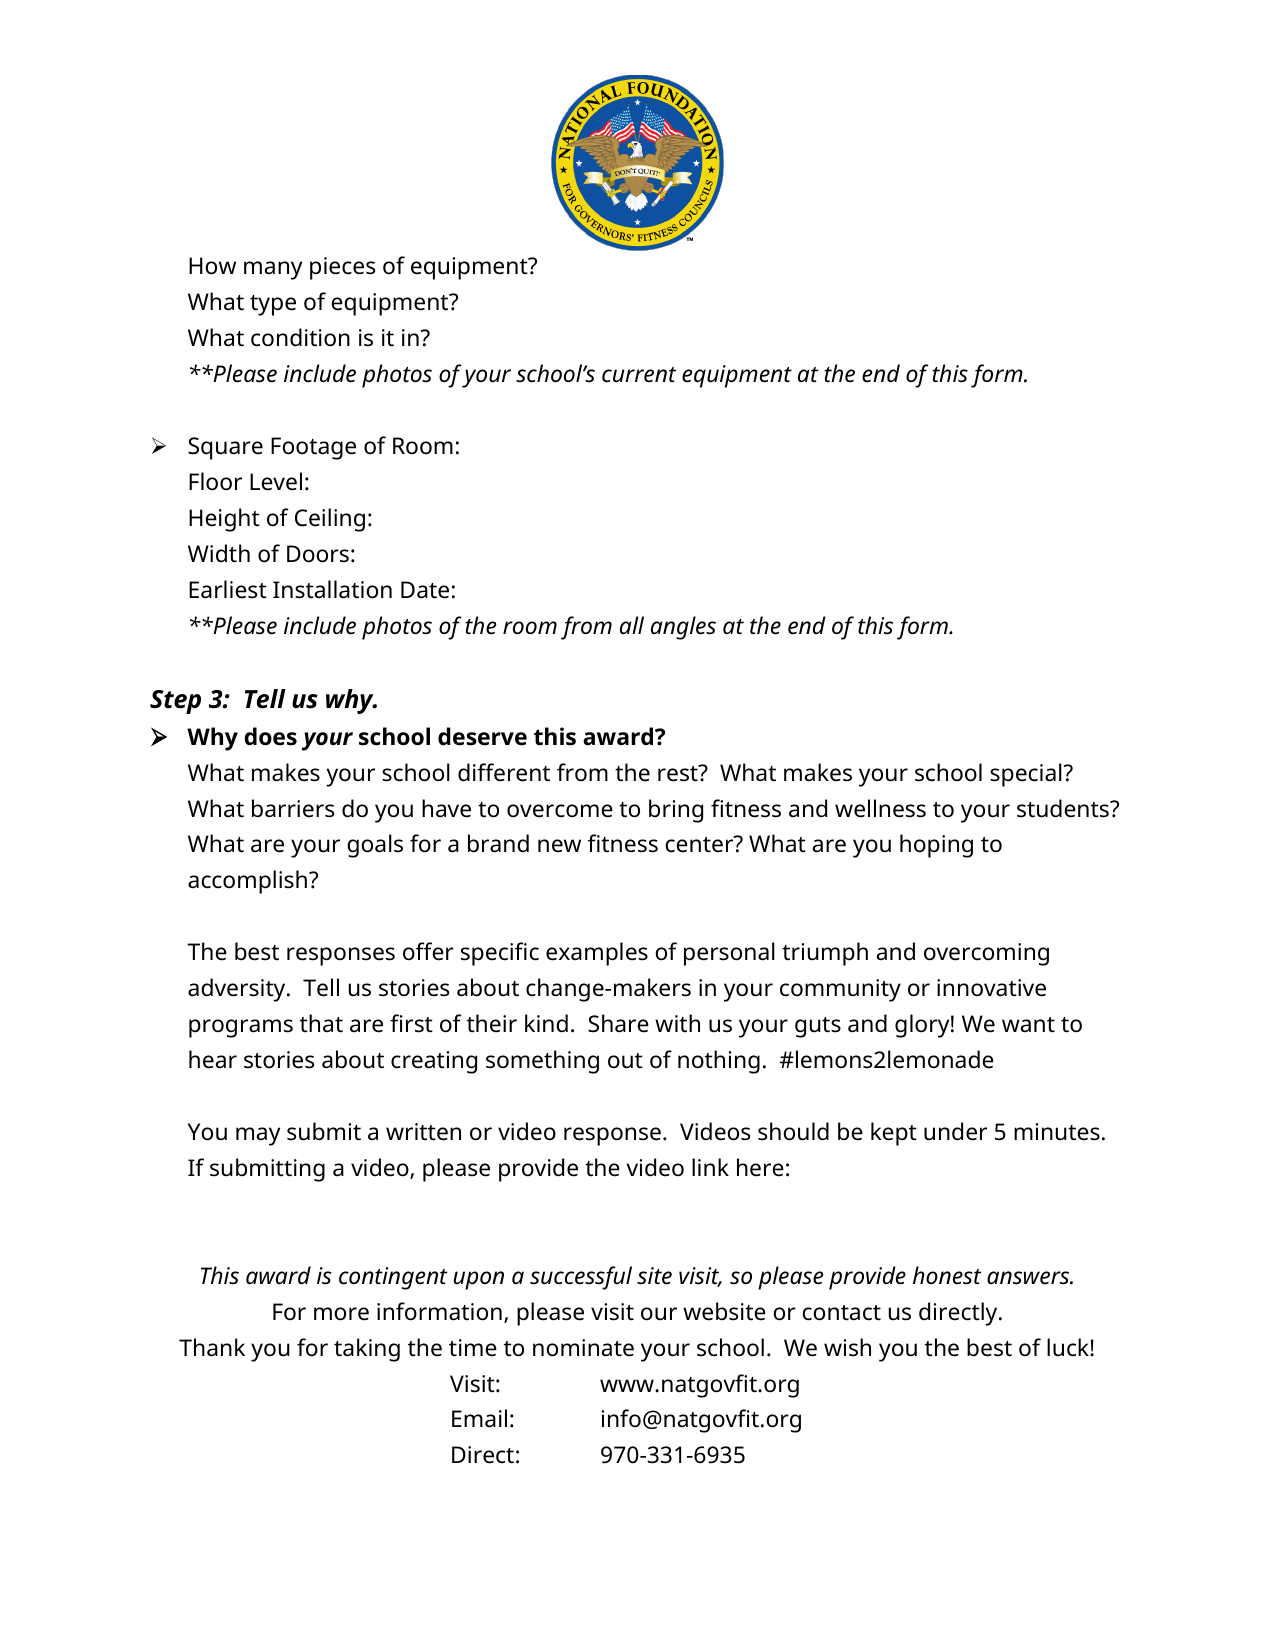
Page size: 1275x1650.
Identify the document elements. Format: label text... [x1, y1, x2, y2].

list Square Footage of Room: [150, 430, 1125, 461]
text The best responses offer specific examples of personal triumph and overcoming adversity. Tell us stories about change-makers in your community or innovative programs that are first of their kind. Share with us your guts and glory! We want to hear stories about creating something out of nothing. #lemons2lemonade [187, 936, 1125, 1075]
text Earliest Installation Date: [187, 574, 1125, 605]
list Why does your school deserve this award? [150, 721, 1125, 752]
text **Please include photos of the room from all angles at the end of this form. [187, 609, 1125, 641]
text What makes your school different from the rest? What makes your school special? What barriers do you have to overcome to bring fitness and wellness to your students? What are your goals for a brand new fitness center? What are you hoping to accomplish? [187, 757, 1125, 896]
text Step 3: Tell us why. [150, 681, 1125, 716]
text Thank you for taking the time to nominate your school. We wish you the best of luck! [150, 1332, 1125, 1363]
text This award is contingent upon a successful site visit, so please provide honest answers. [150, 1260, 1125, 1291]
text Direct: 970-331-6935 [450, 1439, 1125, 1471]
text Email: info@natgovfit.org [450, 1403, 1125, 1435]
text For more information, please visit our website or contact us directly. [150, 1296, 1125, 1327]
text What type of equipment? [187, 286, 1125, 317]
text Visit: www.natgovfit.org [450, 1367, 1125, 1399]
text You may submit a written or video response. Videos should be kept under 5 minutes. If submitting a video, please provide the video link here: [187, 1116, 1125, 1183]
text Width of Doors: [187, 538, 1125, 569]
picture [551, 75, 724, 251]
text What condition is it in? [187, 322, 1125, 353]
text Floor Level: [187, 466, 1125, 497]
text Height of Ceiling: [187, 502, 1125, 533]
text How many pieces of equipment? [187, 250, 1125, 281]
text **Please include photos of your school’s current equipment at the end of this form. [187, 358, 1125, 389]
